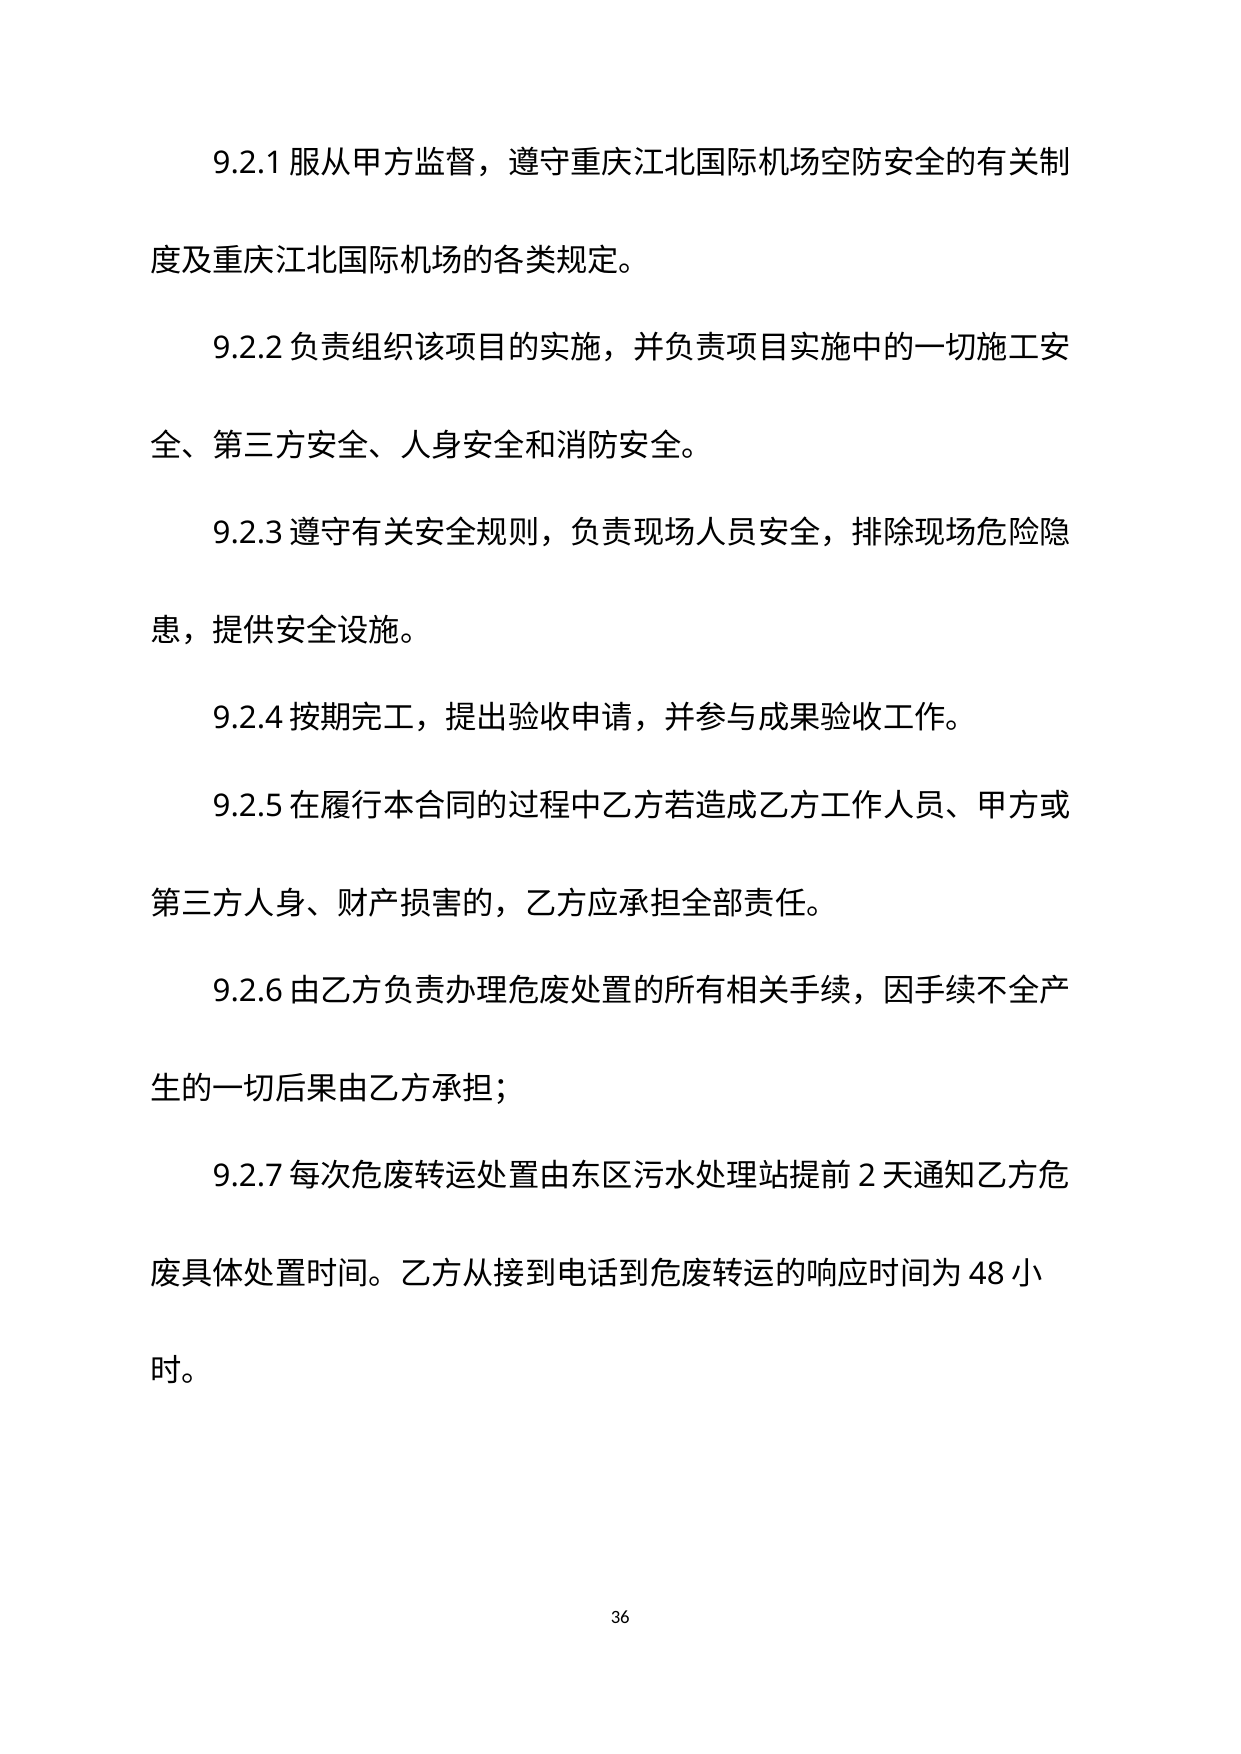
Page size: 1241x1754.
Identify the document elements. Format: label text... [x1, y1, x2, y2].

list 9.2.7每次危废转运处置由东区污水处理站提前2天通知乙方危废具体处置时间。乙方从接到电话到危废转运的响应时间为48小时。 [150, 1141, 1090, 1401]
text 9.2.4按期完工，提出验收申请，并参与成果验收工作。 [150, 683, 1090, 748]
text 9.2.6由乙方负责办理危废处置的所有相关手续，因手续不全产生的一切后果由乙方承担； [150, 956, 1090, 1118]
text 9.2.3遵守有关安全规则，负责现场人员安全，排除现场危险隐患，提供安全设施。 [150, 498, 1090, 660]
text 9.2.2负责组织该项目的实施，并负责项目实施中的一切施工安全、第三方安全、人身安全和消防安全。 [150, 312, 1090, 475]
text 9.2.1服从甲方监督，遵守重庆江北国际机场空防安全的有关制度及重庆江北国际机场的各类规定。 [150, 127, 1090, 290]
text 9.2.5在履行本合同的过程中乙方若造成乙方工作人员、甲方或第三方人身、财产损害的，乙方应承担全部责任。 [150, 770, 1090, 933]
